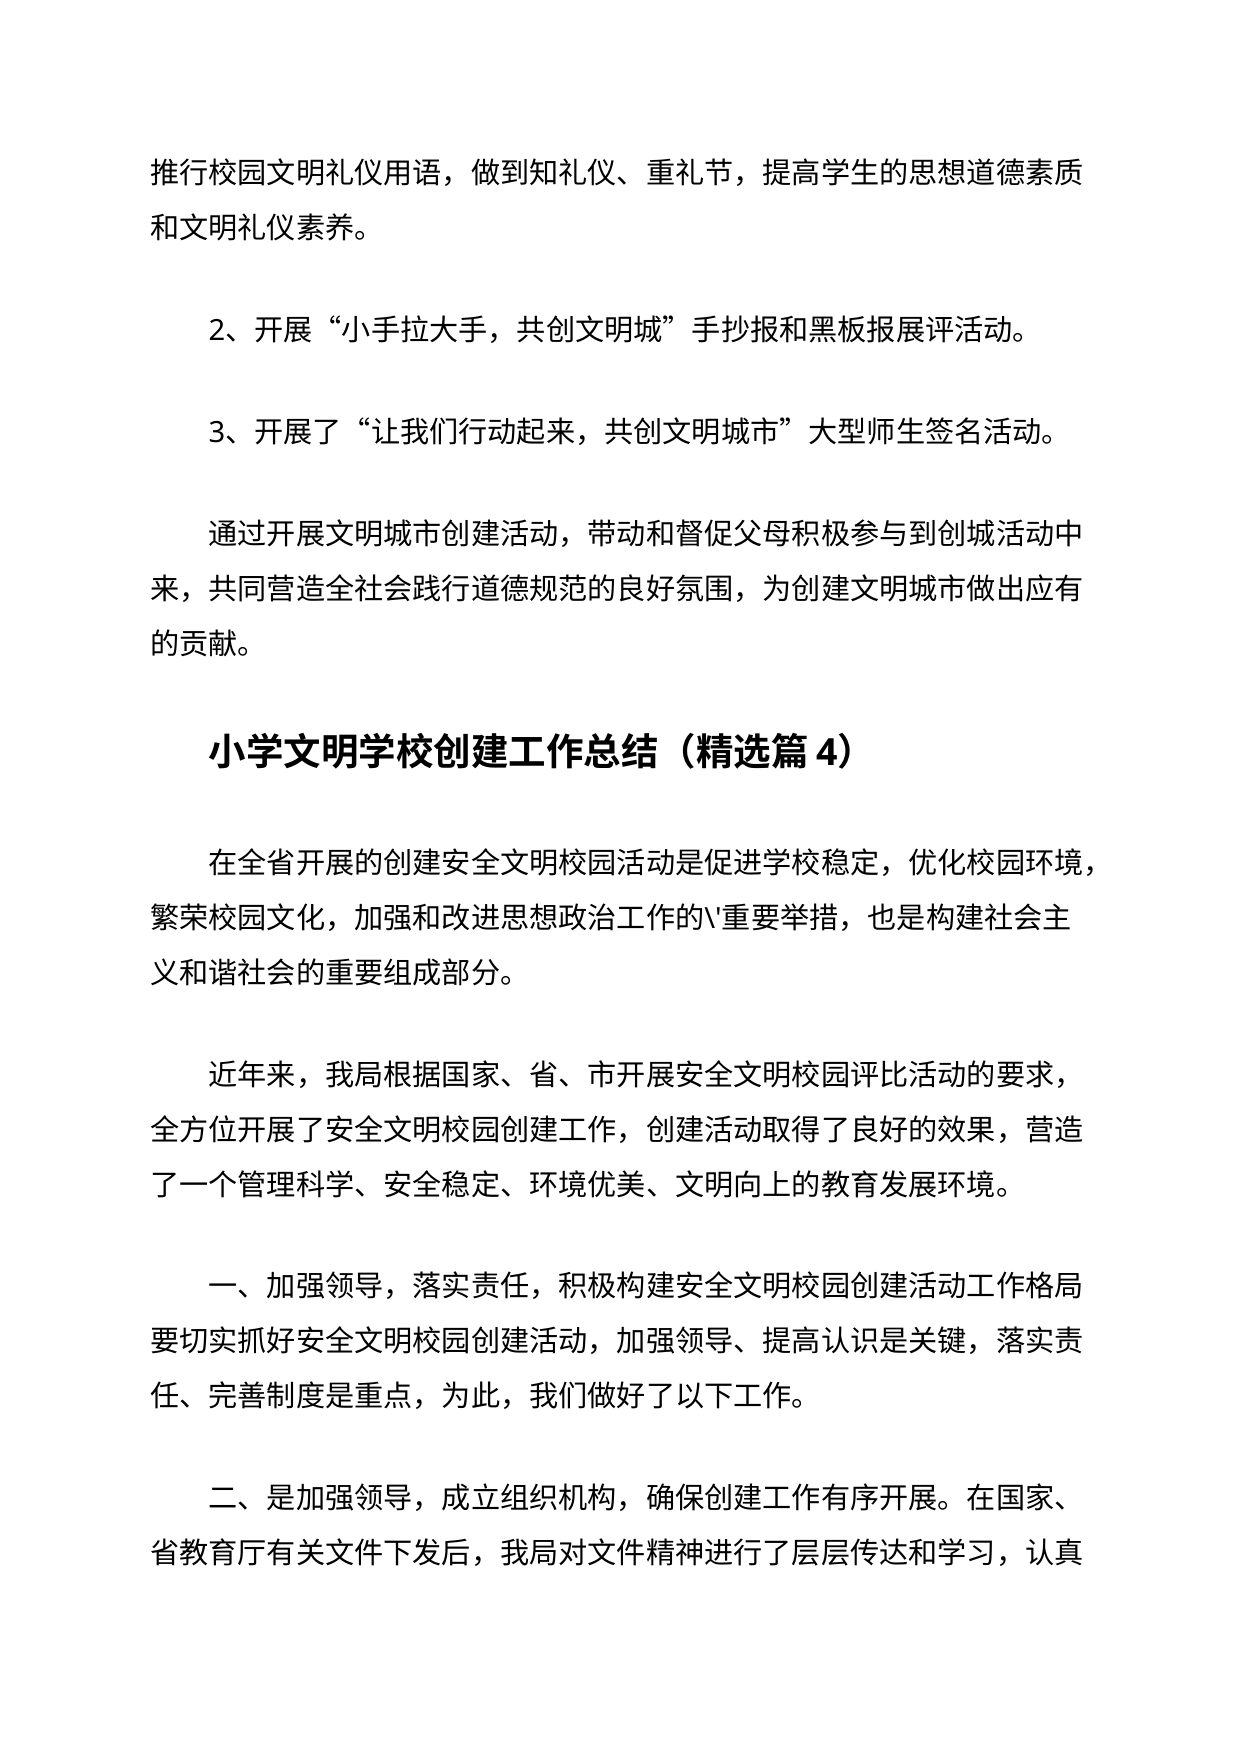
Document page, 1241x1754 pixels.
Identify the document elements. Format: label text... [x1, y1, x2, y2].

text 一、加强领导，落实责任，积极构建安全文明校园创建活动工作格局要切实抓好安全文明校园创建活动，加强领导、提高认识是关键，落实责任、完善制度是重点，为此，我们做好了以下工作。 [150, 1263, 1090, 1415]
text 小学文明学校创建工作总结（精选篇4） [150, 722, 1090, 777]
text 近年来，我局根据国家、省、市开展安全文明校园评比活动的要求，全方位开展了安全文明校园创建工作，创建活动取得了良好的效果，营造了一个管理科学、安全稳定、环境优美、文明向上的教育发展环境。 [150, 1051, 1090, 1203]
text 通过开展文明城市创建活动，带动和督促父母积极参与到创城活动中来，共同营造全社会践行道德规范的良好氛围，为创建文明城市做出应有的贡献。 [150, 511, 1090, 663]
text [150, 1474, 1090, 1572]
text 2、开展“小手拉大手，共创文明城”手抄报和黑板报展评活动。 [150, 307, 1090, 349]
text 在全省开展的创建安全文明校园活动是促进学校稳定，优化校园环境，繁荣校园文化，加强和改进思想政治工作的\'重要举措，也是构建社会主义和谐社会的重要组成部分。 [150, 840, 1090, 992]
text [150, 150, 1090, 247]
text 3、开展了“让我们行动起来，共创文明城市”大型师生签名活动。 [150, 409, 1090, 451]
